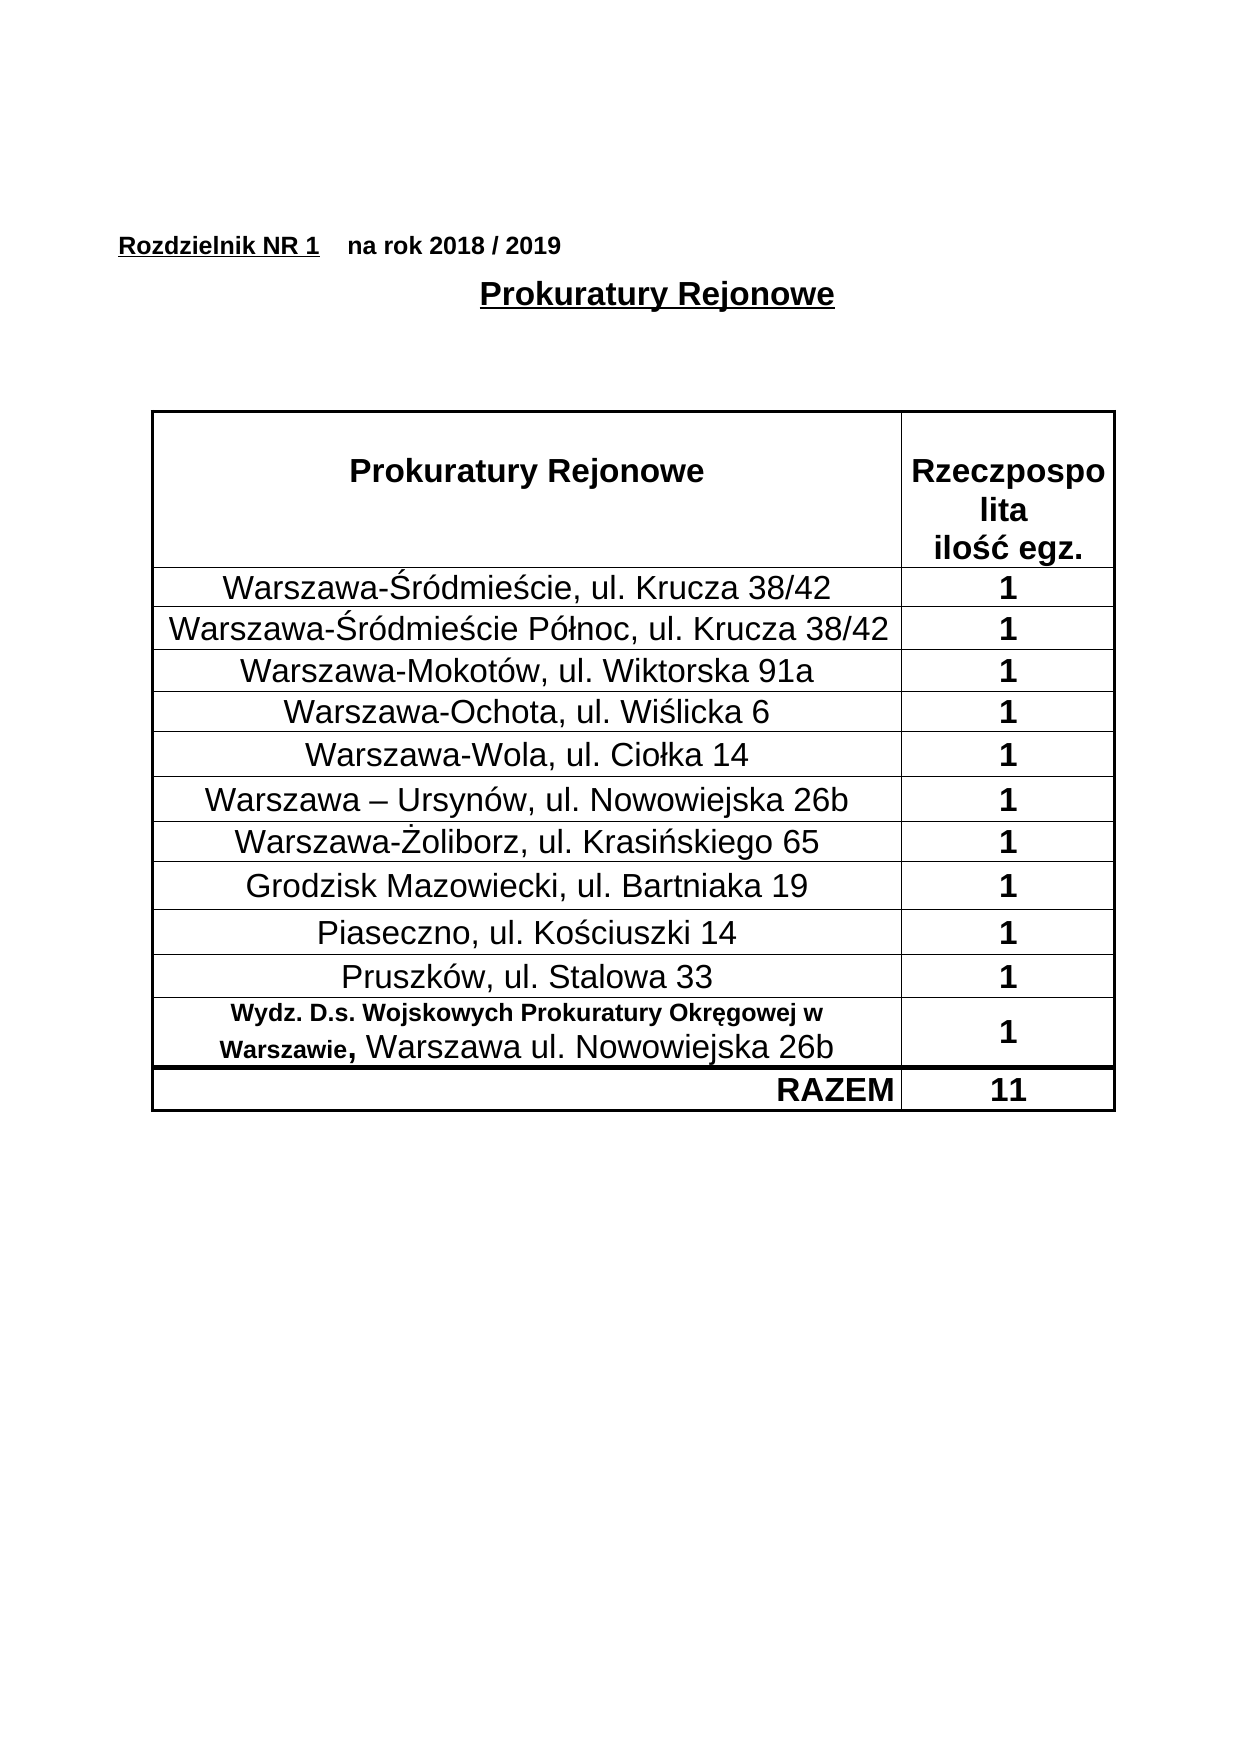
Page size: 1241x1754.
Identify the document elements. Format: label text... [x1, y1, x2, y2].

table_cell Warszawa – Ursynów, ul. Nowowiejska 26b [154, 777, 901, 821]
table_cell 1 [902, 777, 1113, 821]
table_cell Warszawa-Ochota, ul. Wiślicka 6 [154, 692, 901, 731]
table_cell 1 [902, 822, 1113, 861]
table_cell 1 [902, 955, 1113, 997]
table_cell 1 [902, 692, 1113, 731]
table_cell Warszawa-Żoliborz, ul. Krasińskiego 65 [154, 822, 901, 861]
table_header Prokuratury Rejonowe [154, 413, 901, 567]
table_cell 1 [902, 910, 1113, 954]
table_cell Wydz. D.s. Wojskowych Prokuratury Okręgowej w Warszawie, Warszawa ul. Nowowiejska 26b [154, 998, 901, 1065]
table_cell Warszawa-Mokotów, ul. Wiktorska 91a [154, 650, 901, 691]
table_cell Warszawa-Śródmieście, ul. Krucza 38/42 [154, 568, 901, 606]
table_cell 1 [902, 650, 1113, 691]
title Prokuratury Rejonowe [118, 274, 1196, 312]
table_cell 1 [902, 862, 1113, 909]
table_cell Warszawa-Śródmieście Północ, ul. Krucza 38/42 [154, 607, 901, 649]
table_cell 1 [902, 998, 1113, 1065]
table_header Rzeczpospolita ilość egz. [902, 413, 1113, 567]
table_cell 1 [902, 607, 1113, 649]
table_cell 1 [902, 568, 1113, 606]
table_cell 11 [902, 1070, 1113, 1108]
title Rozdzielnik NR 1 na rok 2018 / 2019 [118, 231, 1196, 260]
table_cell Grodzisk Mazowiecki, ul. Bartniaka 19 [154, 862, 901, 909]
table_cell RAZEM [154, 1070, 901, 1108]
table_cell 1 [902, 732, 1113, 776]
table_cell Warszawa-Wola, ul. Ciołka 14 [154, 732, 901, 776]
table_cell Pruszków, ul. Stalowa 33 [154, 955, 901, 997]
table_cell Piaseczno, ul. Kościuszki 14 [154, 910, 901, 954]
